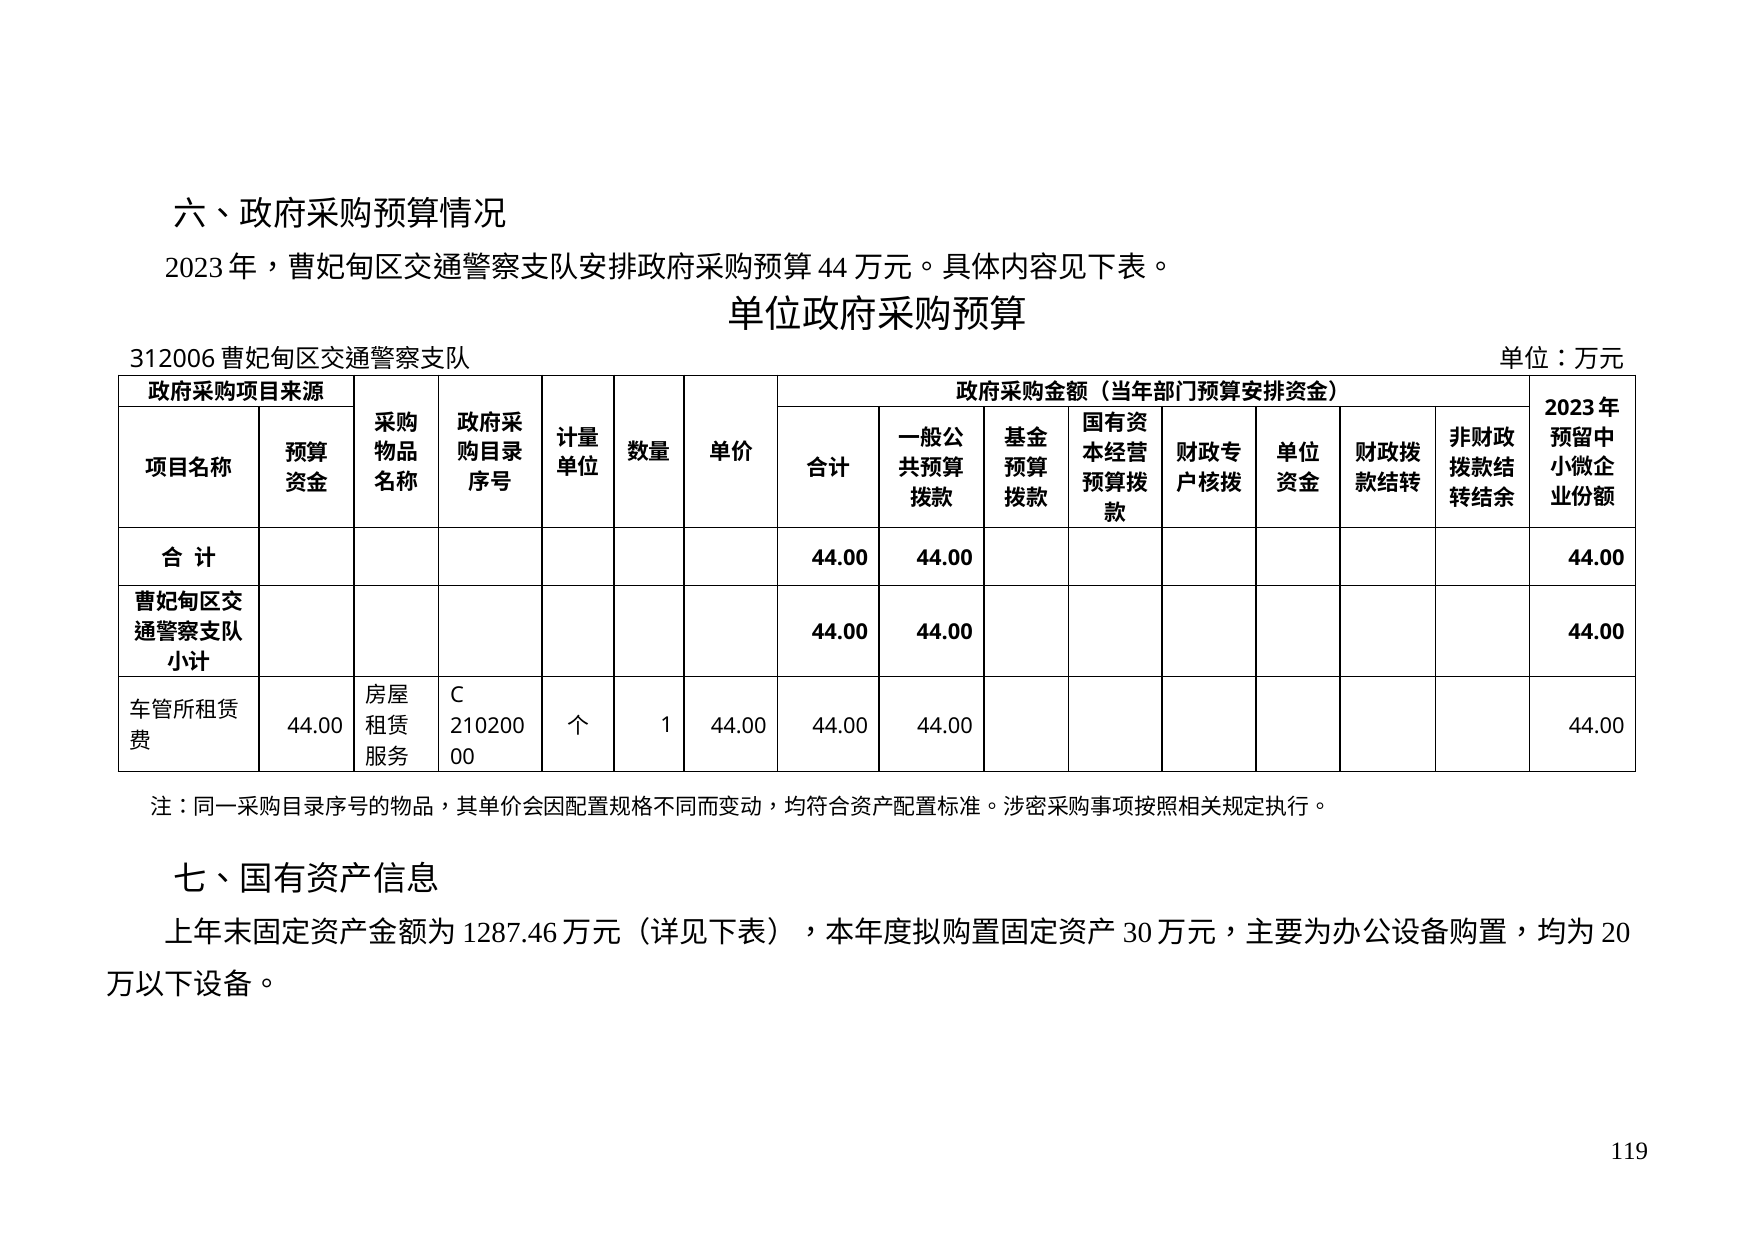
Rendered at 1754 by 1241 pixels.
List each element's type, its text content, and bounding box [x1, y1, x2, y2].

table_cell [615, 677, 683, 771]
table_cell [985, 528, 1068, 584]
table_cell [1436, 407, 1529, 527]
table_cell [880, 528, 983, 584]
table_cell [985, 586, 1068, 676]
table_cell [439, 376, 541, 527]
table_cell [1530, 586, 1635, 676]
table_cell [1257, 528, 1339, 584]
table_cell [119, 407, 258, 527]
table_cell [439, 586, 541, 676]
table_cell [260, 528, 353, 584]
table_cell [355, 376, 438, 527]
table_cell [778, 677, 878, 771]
text 六、政府采购预算情况 [106, 189, 1648, 235]
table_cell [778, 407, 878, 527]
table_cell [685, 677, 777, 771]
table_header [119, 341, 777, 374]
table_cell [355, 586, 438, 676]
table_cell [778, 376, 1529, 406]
text 注：同一采购目录序号的物品，其单价会因配置规格不同而变动，均符合资产配置标准。涉密采购事项按照相关规定执行。 [106, 772, 1648, 824]
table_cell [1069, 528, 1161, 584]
text 上年末固定资产金额为1287.46万元（详见下表），本年度拟购置固定资产30万元，主要为办公设备购置，均为20万以下设备。 [106, 901, 1648, 1005]
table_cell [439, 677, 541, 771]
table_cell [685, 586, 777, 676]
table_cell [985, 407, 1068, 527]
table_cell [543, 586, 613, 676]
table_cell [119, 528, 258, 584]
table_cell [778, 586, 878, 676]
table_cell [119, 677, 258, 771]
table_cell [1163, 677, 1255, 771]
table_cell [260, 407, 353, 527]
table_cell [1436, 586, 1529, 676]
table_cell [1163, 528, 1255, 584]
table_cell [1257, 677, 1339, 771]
text 单位政府采购预算 [106, 288, 1648, 339]
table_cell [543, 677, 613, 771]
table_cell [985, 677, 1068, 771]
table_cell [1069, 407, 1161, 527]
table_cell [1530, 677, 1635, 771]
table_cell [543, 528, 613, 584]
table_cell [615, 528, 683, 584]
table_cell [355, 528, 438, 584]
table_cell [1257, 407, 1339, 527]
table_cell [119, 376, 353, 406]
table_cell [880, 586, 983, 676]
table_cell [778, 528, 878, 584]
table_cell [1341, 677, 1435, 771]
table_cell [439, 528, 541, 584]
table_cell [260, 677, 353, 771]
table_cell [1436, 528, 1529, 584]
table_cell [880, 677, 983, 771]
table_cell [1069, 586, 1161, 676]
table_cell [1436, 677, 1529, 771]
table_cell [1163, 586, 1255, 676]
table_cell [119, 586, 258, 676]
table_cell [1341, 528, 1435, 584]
text 七、国有资产信息 [106, 854, 1648, 900]
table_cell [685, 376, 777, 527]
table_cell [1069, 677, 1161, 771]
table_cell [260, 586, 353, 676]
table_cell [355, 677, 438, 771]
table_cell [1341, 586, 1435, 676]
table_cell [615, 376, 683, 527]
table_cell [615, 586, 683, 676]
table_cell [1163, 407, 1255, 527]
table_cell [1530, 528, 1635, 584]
text 2023年，曹妃甸区交通警察支队安排政府采购预算44 万元。具体内容见下表。 [106, 236, 1648, 288]
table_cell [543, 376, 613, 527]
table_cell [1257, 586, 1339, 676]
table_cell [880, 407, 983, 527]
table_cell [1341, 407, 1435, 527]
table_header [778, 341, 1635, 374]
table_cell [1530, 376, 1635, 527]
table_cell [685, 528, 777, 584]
